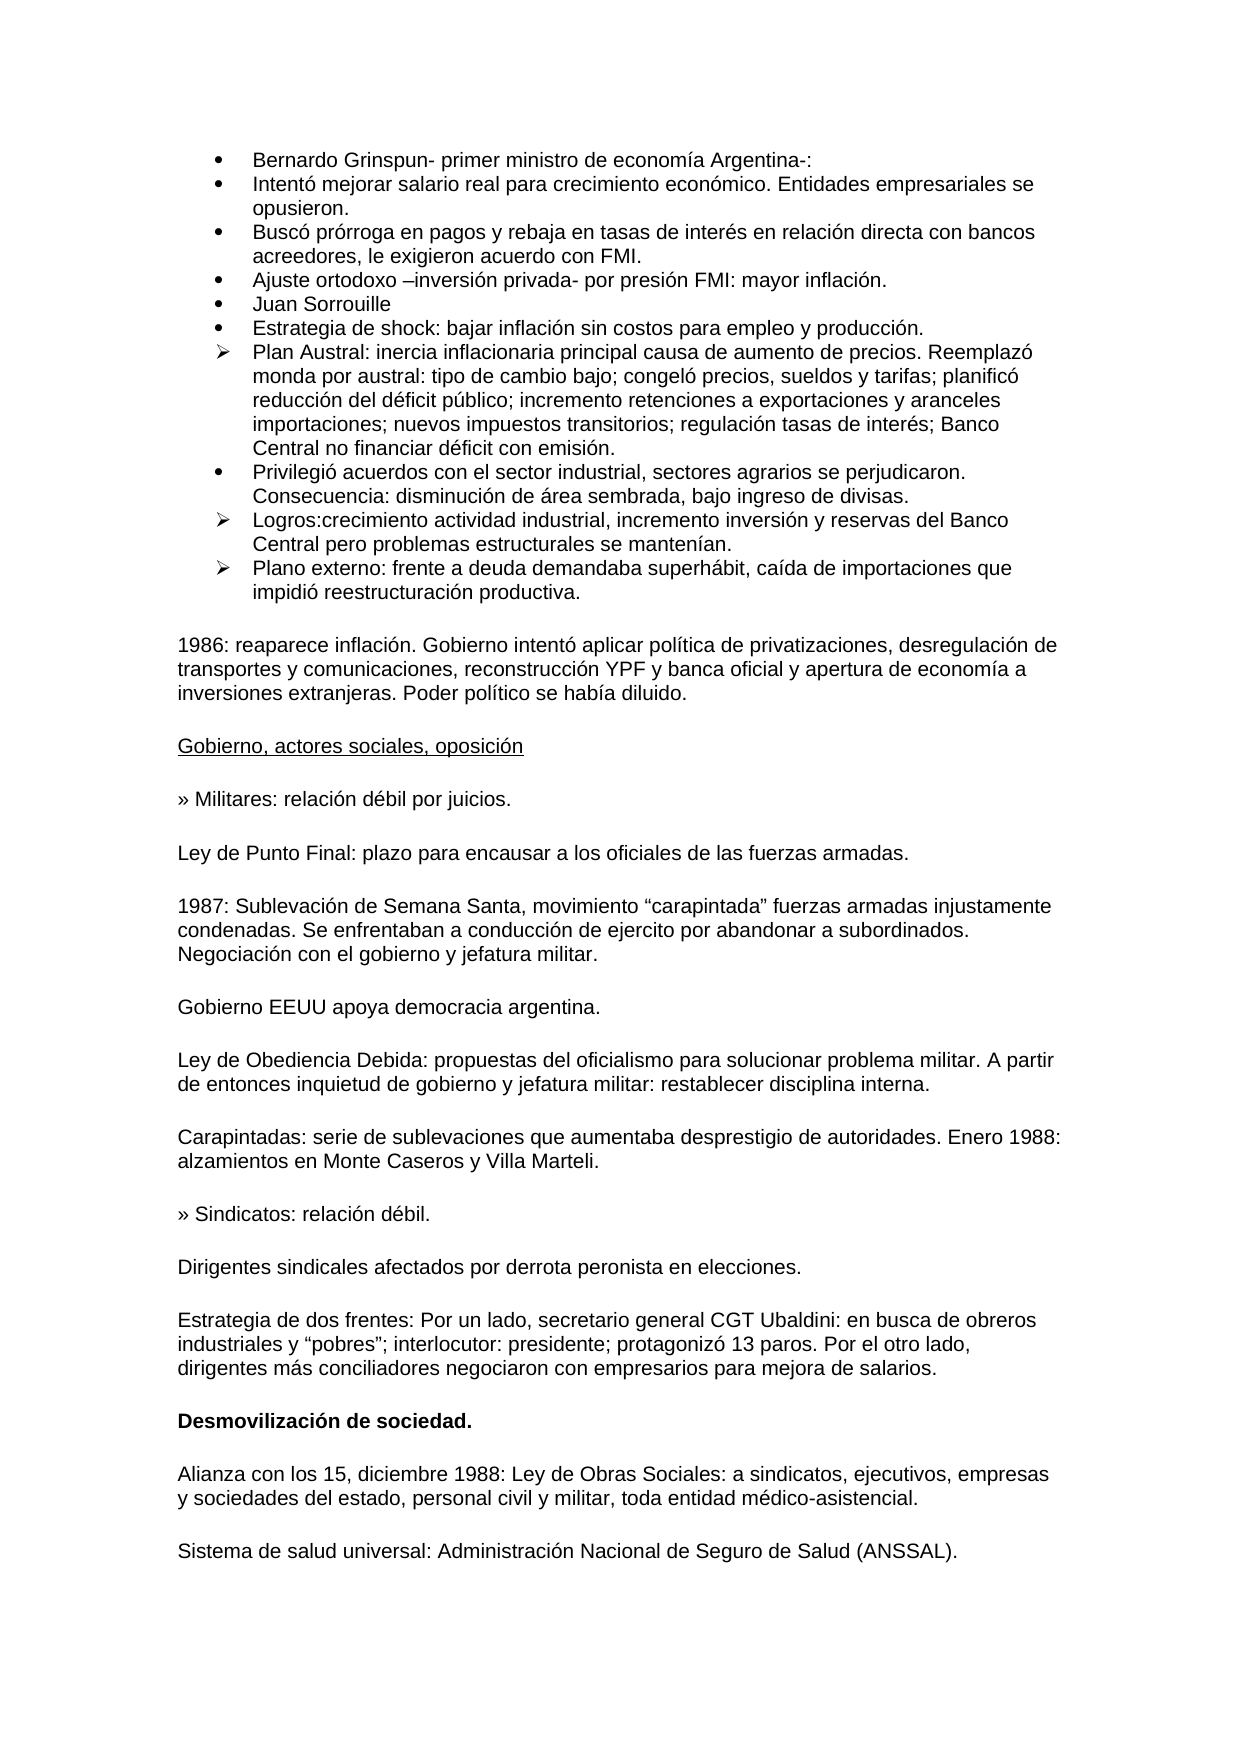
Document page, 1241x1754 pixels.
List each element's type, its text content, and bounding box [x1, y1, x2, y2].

text Gobierno, actores sociales, oposición [177, 734, 1063, 758]
list Juan Sorrouille [215, 292, 1063, 316]
text Sistema de salud universal: Administración Nacional de Seguro de Salud (ANSSAL). [177, 1539, 1063, 1563]
text Ley de Punto Final: plazo para encausar a los oficiales de las fuerzas armadas. [177, 840, 1063, 864]
text » Militares: relación débil por juicios. [177, 787, 1063, 811]
text 1987: Sublevación de Semana Santa, movimiento “carapintada” fuerzas armadas injustamente condenadas. Se enfrentaban a conducción de ejercito por abandonar a subordinados. Negociación con el gobierno y jefatura militar. [177, 893, 1063, 965]
text 1986: reaparece inflación. Gobierno intentó aplicar política de privatizaciones, desregulación de transportes y comunicaciones, reconstrucción YPF y banca oficial y apertura de economía a inversiones extranjeras. Poder político se había diluido. [177, 633, 1063, 705]
text Ley de Obediencia Debida: propuestas del oficialismo para solucionar problema militar. A partir de entonces inquietud de gobierno y jefatura militar: restablecer disciplina interna. [177, 1048, 1063, 1096]
text Alianza con los 15, diciembre 1988: Ley de Obras Sociales: a sindicatos, ejecutivos, empresas y sociedades del estado, personal civil y militar, toda entidad médico-asistencial. [177, 1462, 1063, 1510]
text Desmovilización de sociedad. [177, 1409, 1063, 1433]
list Logros:crecimiento actividad industrial, incremento inversión y reservas del Banco Central pero problemas estructurales se mantenían. [215, 508, 1063, 556]
list Estrategia de shock: bajar inflación sin costos para empleo y producción. [215, 316, 1063, 340]
list Privilegió acuerdos con el sector industrial, sectores agrarios se perjudicaron. Consecuencia: disminución de área sembrada, bajo ingreso de divisas. [215, 460, 1063, 508]
text Gobierno EEUU apoya democracia argentina. [177, 994, 1063, 1018]
list Buscó prórroga en pagos y rebaja en tasas de interés en relación directa con bancos acreedores, le exigieron acuerdo con FMI. [215, 220, 1063, 268]
text Dirigentes sindicales afectados por derrota peronista en elecciones. [177, 1255, 1063, 1279]
text Estrategia de dos frentes: Por un lado, secretario general CGT Ubaldini: en busca de obreros industriales y “pobres”; interlocutor: presidente; protagonizó 13 paros. Por el otro lado, dirigentes más conciliadores negociaron con empresarios para mejora de salarios. [177, 1308, 1063, 1380]
list Bernardo Grinspun- primer ministro de economía Argentina-: [215, 148, 1063, 172]
list Plano externo: frente a deuda demandaba superhábit, caída de importaciones que impidió reestructuración productiva. [215, 556, 1063, 604]
text » Sindicatos: relación débil. [177, 1202, 1063, 1226]
list Intentó mejorar salario real para crecimiento económico. Entidades empresariales se opusieron. [215, 172, 1063, 220]
text Carapintadas: serie de sublevaciones que aumentaba desprestigio de autoridades. Enero 1988: alzamientos en Monte Caseros y Villa Marteli. [177, 1125, 1063, 1173]
list Ajuste ortodoxo –inversión privada- por presión FMI: mayor inflación. [215, 268, 1063, 292]
list Plan Austral: inercia inflacionaria principal causa de aumento de precios. Reemplazó monda por austral: tipo de cambio bajo; congeló precios, sueldos y tarifas; planificó reducción del déficit público; incremento retenciones a exportaciones y aranceles importaciones; nuevos impuestos transitorios; regulación tasas de interés; Banco Central no financiar déficit con emisión. [215, 340, 1063, 460]
